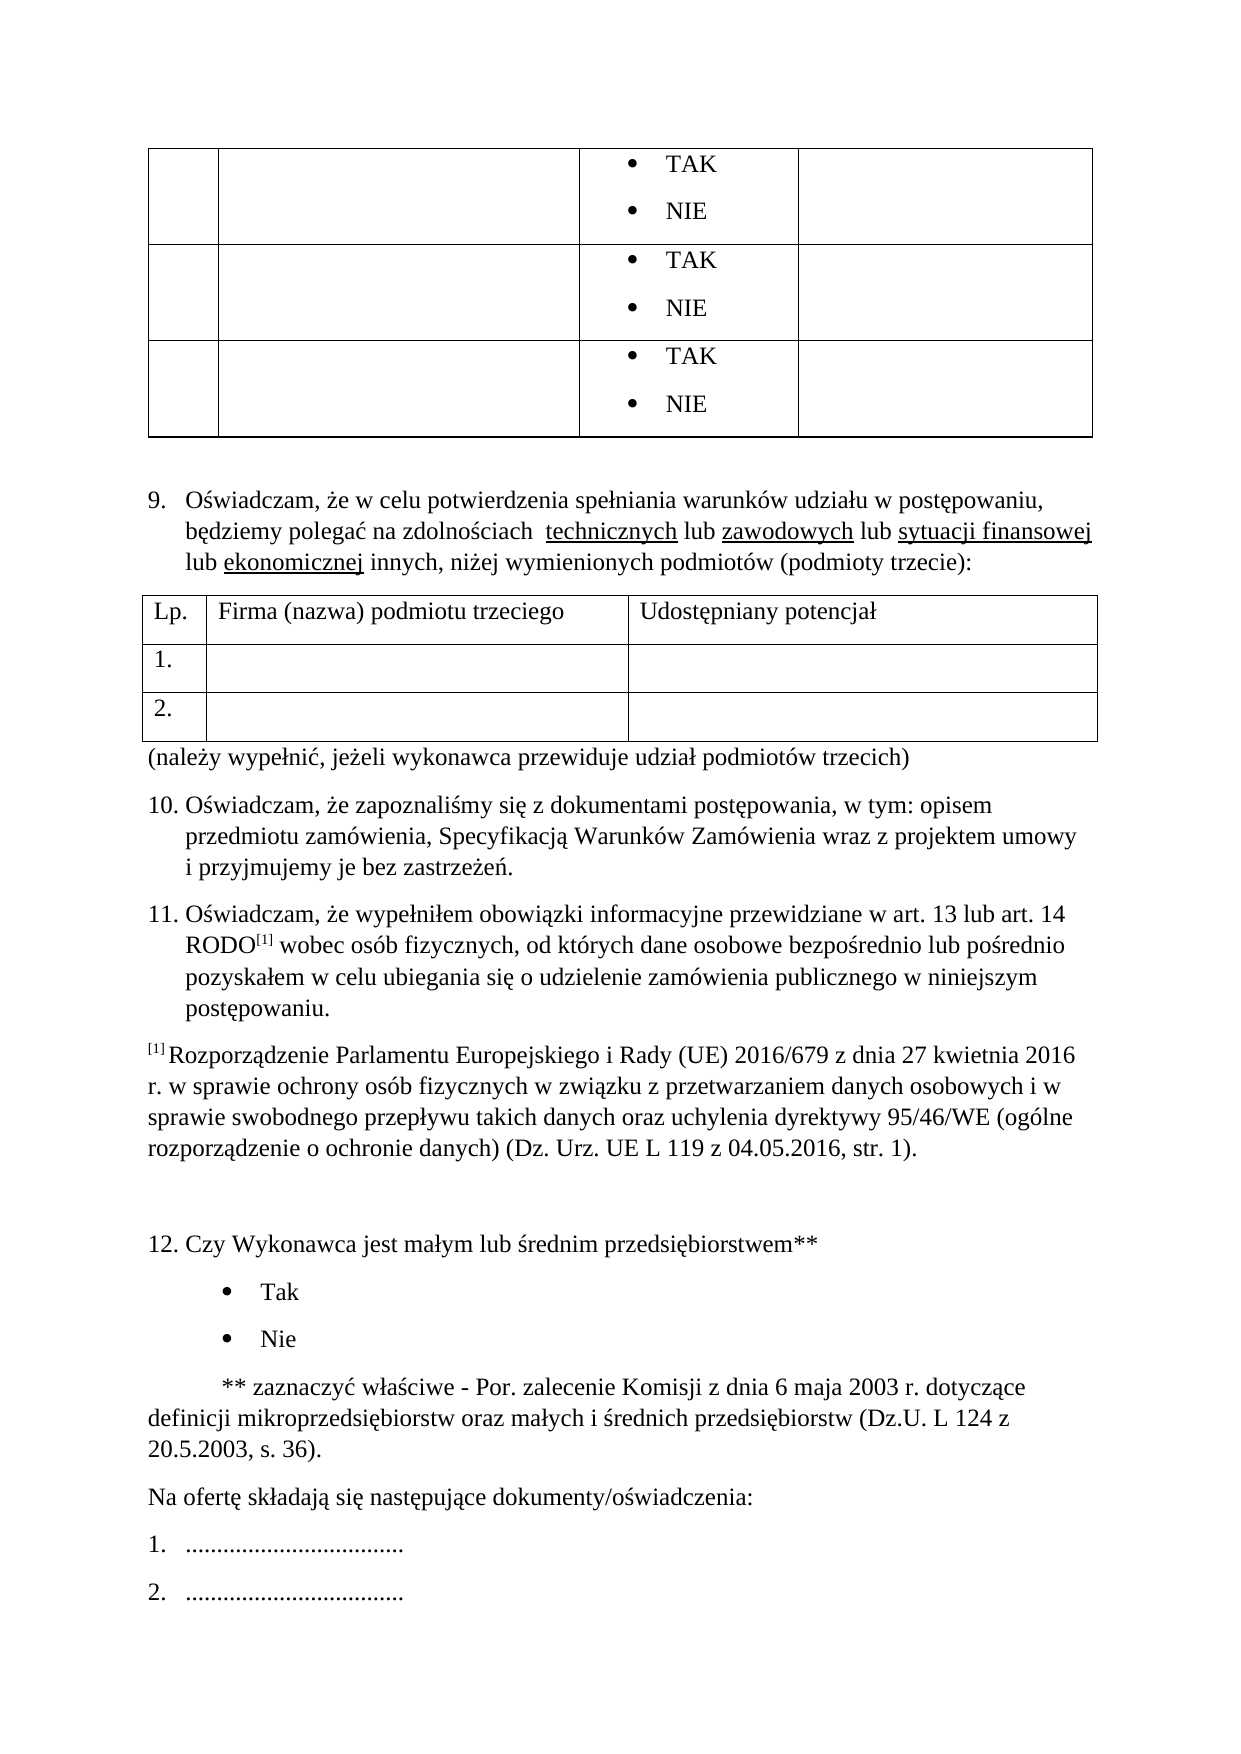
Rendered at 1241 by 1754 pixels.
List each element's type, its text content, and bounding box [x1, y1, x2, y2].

text Na ofertę składają się następujące dokumenty/oświadczenia: [148, 1482, 1093, 1511]
table_cell [799, 245, 1092, 340]
list Oświadczam, że wypełniłem obowiązki informacyjne przewidziane w art. 13 lub art. 14 RODO[1] wobec osób fizycznych, od których dane osobowe bezpośrednio lub pośrednio pozyskałem w celu ubiegania się o udzielenie zamówienia publicznego w niniejszym postępowaniu. [148, 899, 1093, 1021]
text ** zaznaczyć właściwe - Por. zalecenie Komisji z dnia 6 maja 2003 r. dotyczące definicji mikroprzedsiębiorstw oraz małych i średnich przedsiębiorstw (Dz.U. L 124 z 20.5.2003, s. 36). [148, 1372, 1093, 1463]
table_cell [629, 645, 1097, 692]
text [1] Rozporządzenie Parlamentu Europejskiego i Rady (UE) 2016/679 z dnia 27 kwietnia 2016 r. w sprawie ochrony osób fizycznych w związku z przetwarzaniem danych osobowych i w sprawie swobodnego przepływu takich danych oraz uchylenia dyrektywy 95/46/WE (ogólne rozporządzenie o ochronie danych) (Dz. Urz. UE L 119 z 04.05.2016, str. 1). [148, 1040, 1093, 1162]
table_cell [207, 645, 628, 692]
table_cell [207, 693, 628, 741]
table_cell TAK NIE [580, 149, 798, 244]
table_cell [799, 341, 1092, 436]
table_cell TAK NIE [580, 245, 798, 340]
table_cell [219, 149, 579, 244]
table_cell [149, 341, 218, 436]
list ................................... [148, 1529, 1093, 1558]
table_cell 1. [143, 645, 206, 692]
table_cell [219, 245, 579, 340]
table_header Lp. [143, 596, 206, 643]
list Czy Wykonawca jest małym lub średnim przedsiębiorstwem** [148, 1229, 1093, 1258]
list Oświadczam, że w celu potwierdzenia spełniania warunków udziału w postępowaniu, będziemy polegać na zdolnościach technicznych lub zawodowych lub sytuacji finansowej lub ekonomicznej innych, niżej wymienionych podmiotów (podmioty trzecie): [148, 485, 1093, 576]
table_header Firma (nazwa) podmiotu trzeciego [207, 596, 628, 643]
table_cell [149, 245, 218, 340]
list Tak [223, 1277, 1093, 1305]
text (należy wypełnić, jeżeli wykonawca przewiduje udział podmiotów trzecich) [148, 742, 1093, 771]
table_cell [149, 149, 218, 244]
table_cell [219, 341, 579, 436]
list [148, 1577, 1093, 1606]
list Oświadczam, że zapoznaliśmy się z dokumentami postępowania, w tym: opisem przedmiotu zamówienia, Specyfikacją Warunków Zamówienia wraz z projektem umowy i przyjmujemy je bez zastrzeżeń. [148, 790, 1093, 881]
list Nie [223, 1324, 1093, 1353]
table_cell [629, 693, 1097, 741]
table_cell [799, 149, 1092, 244]
table_cell TAK NIE [580, 341, 798, 436]
table_header Udostępniany potencjał [629, 596, 1097, 643]
table_cell 2. [143, 693, 206, 741]
